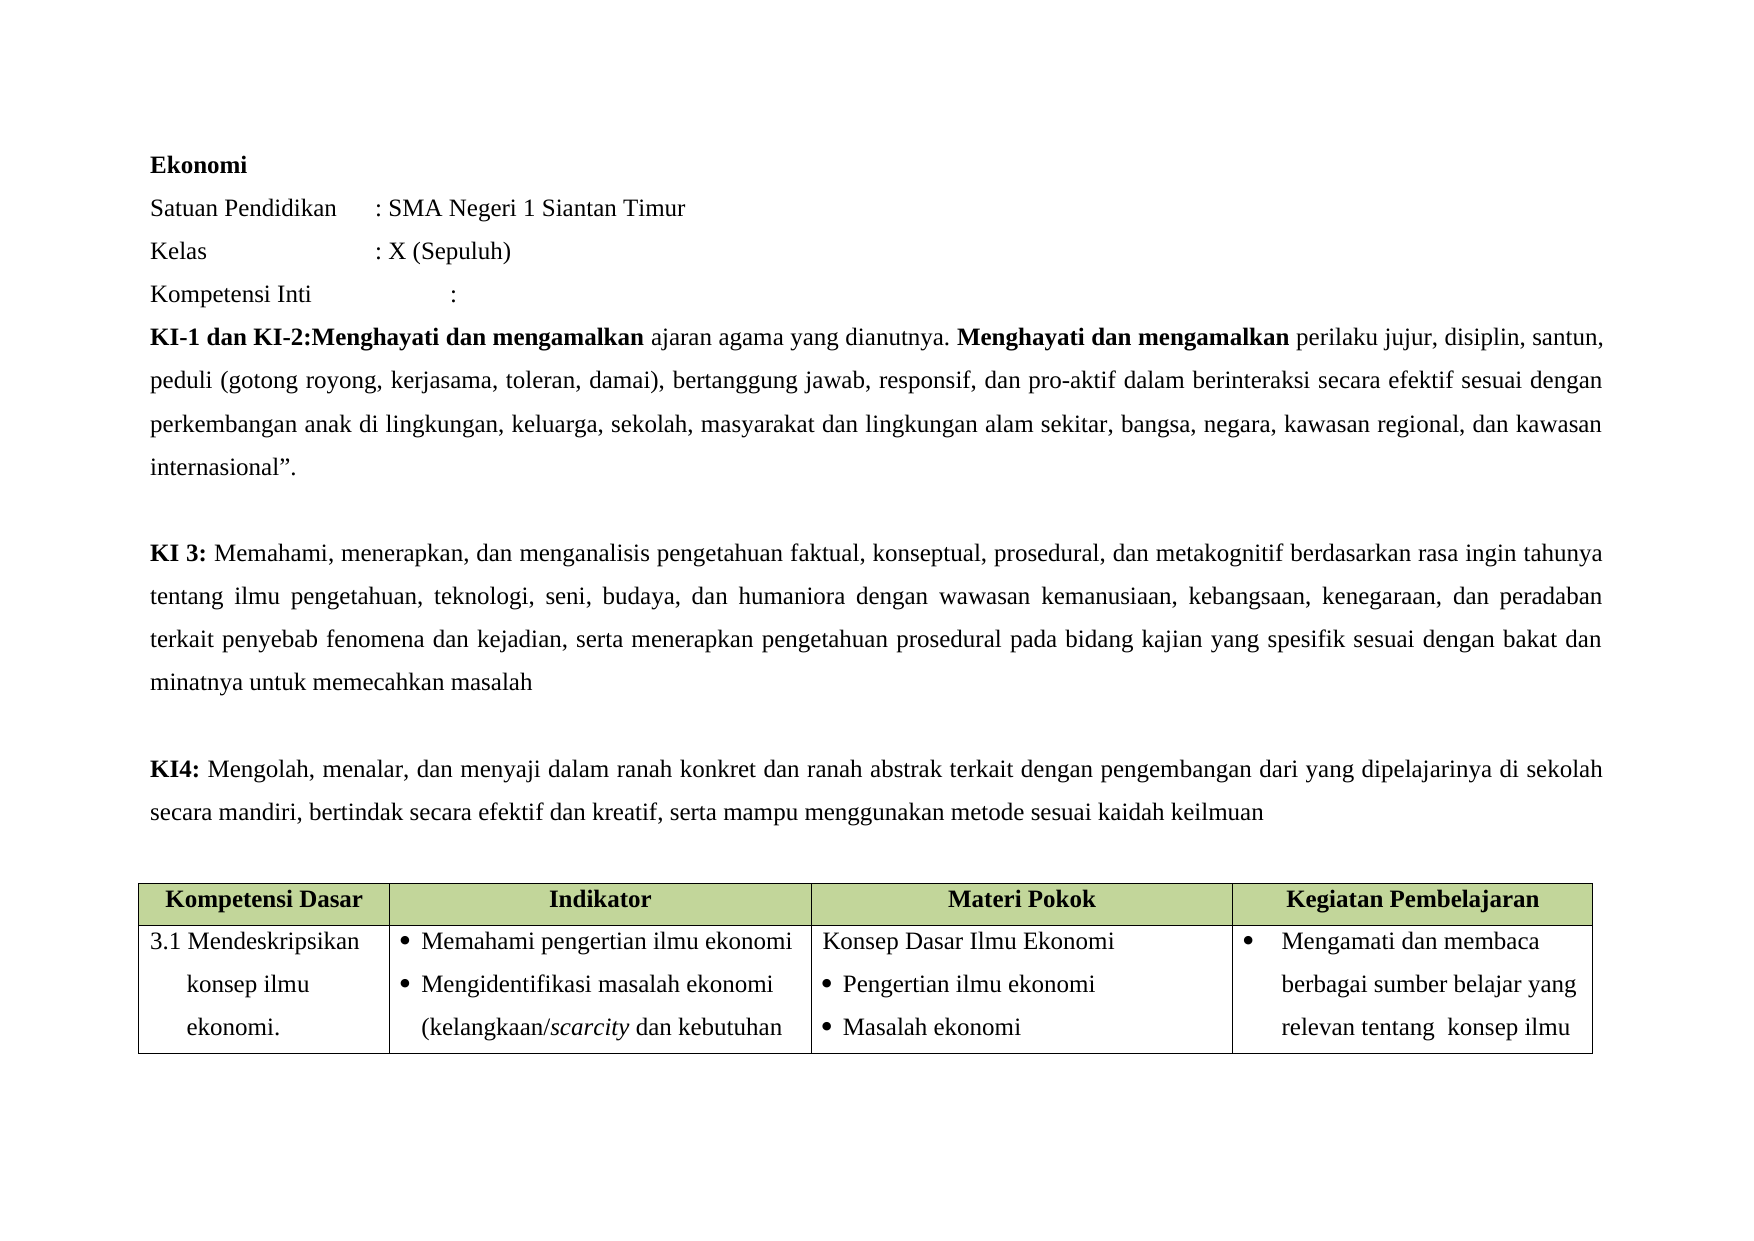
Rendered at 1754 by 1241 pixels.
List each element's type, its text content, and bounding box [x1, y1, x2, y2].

table_header Kegiatan Pembelajaran [1233, 884, 1592, 925]
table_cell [1233, 926, 1592, 1053]
text Kompetensi Inti : [150, 279, 1604, 308]
text Ekonomi [150, 150, 1604, 179]
text KI 3: Memahami, menerapkan, dan menganalisis pengetahuan faktual, konseptual, prosedural, dan metakognitif berdasarkan rasa ingin tahunya tentang ilmu pengetahuan, teknologi, seni, budaya, dan humaniora dengan wawasan kemanusiaan, kebangsaan, kenegaraan, dan peradaban terkait penyebab fenomena dan kejadian, serta menerapkan pengetahuan prosedural pada bidang kajian yang spesifik sesuai dengan bakat dan minatnya untuk memecahkan masalah [150, 538, 1604, 696]
text Satuan Pendidikan : SMA Negeri 1 Siantan Timur [150, 193, 1604, 222]
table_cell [390, 926, 811, 1053]
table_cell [139, 926, 389, 1053]
table_header Indikator [390, 884, 811, 925]
text KI4: Mengolah, menalar, dan menyaji dalam ranah konkret dan ranah abstrak terkait dengan pengembangan dari yang dipelajarinya di sekolah secara mandiri, bertindak secara efektif dan kreatif, serta mampu menggunakan metode sesuai kaidah keilmuan [150, 754, 1604, 826]
table_header Kompetensi Dasar [139, 884, 389, 925]
text Kelas : X (Sepuluh) [150, 236, 1604, 265]
table_header Materi Pokok [812, 884, 1232, 925]
text KI-1 dan KI-2:Menghayati dan mengamalkan ajaran agama yang dianutnya. Menghayati dan mengamalkan perilaku jujur, disiplin, santun, peduli (gotong royong, kerjasama, toleran, damai), bertanggung jawab, responsif, dan pro-aktif dalam berinteraksi secara efektif sesuai dengan perkembangan anak di lingkungan, keluarga, sekolah, masyarakat dan lingkungan alam sekitar, bangsa, negara, kawasan regional, dan kawasan internasional”. [150, 322, 1604, 481]
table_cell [812, 926, 1232, 1053]
